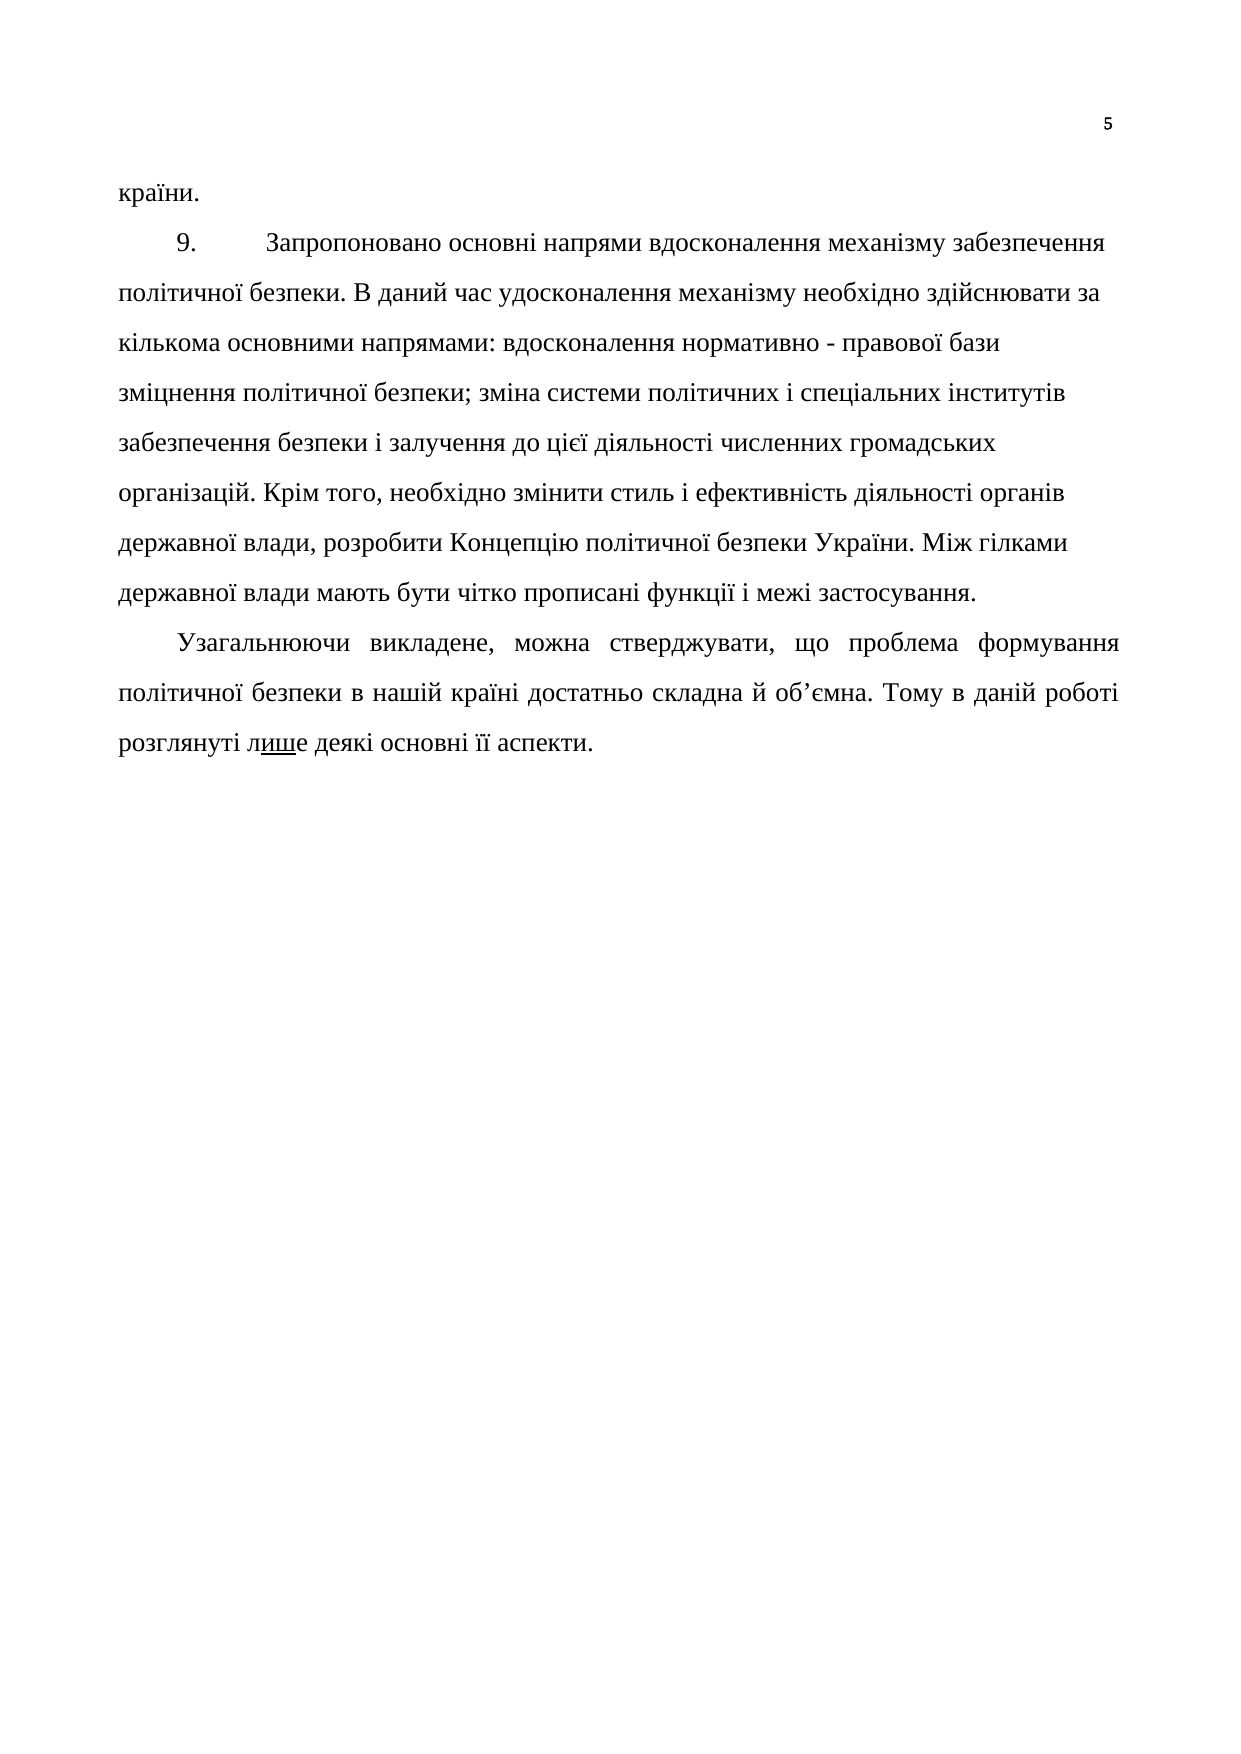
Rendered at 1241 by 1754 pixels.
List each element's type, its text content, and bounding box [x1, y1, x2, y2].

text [118, 162, 1121, 212]
list Запропоновано основні напрями вдосконалення механізму забезпечення політичної безпеки. В даний час удосконалення механізму необхідно здійснювати за кількома основними напрямами: вдосконалення нормативно - правової бази зміцнення політичної безпеки; зміна системи політичних і спеціальних інститутів забезпечення безпеки і залучення до цієї діяльності численних громадських організацій. Крім того, необхідно змінити стиль і ефективність діяльності органів державної влади, розробити Концепцію політичної безпеки України. Між гілками державної влади мають бути чітко прописані функції і межі застосування. [118, 212, 1123, 612]
text Узагальнюючи викладене, можна стверджувати, що проблема формування політичної безпеки в нашій країні достатньо складна й об’ємна. Тому в даній роботі розглянуті лише деякі основні її аспекти. [118, 612, 1121, 762]
